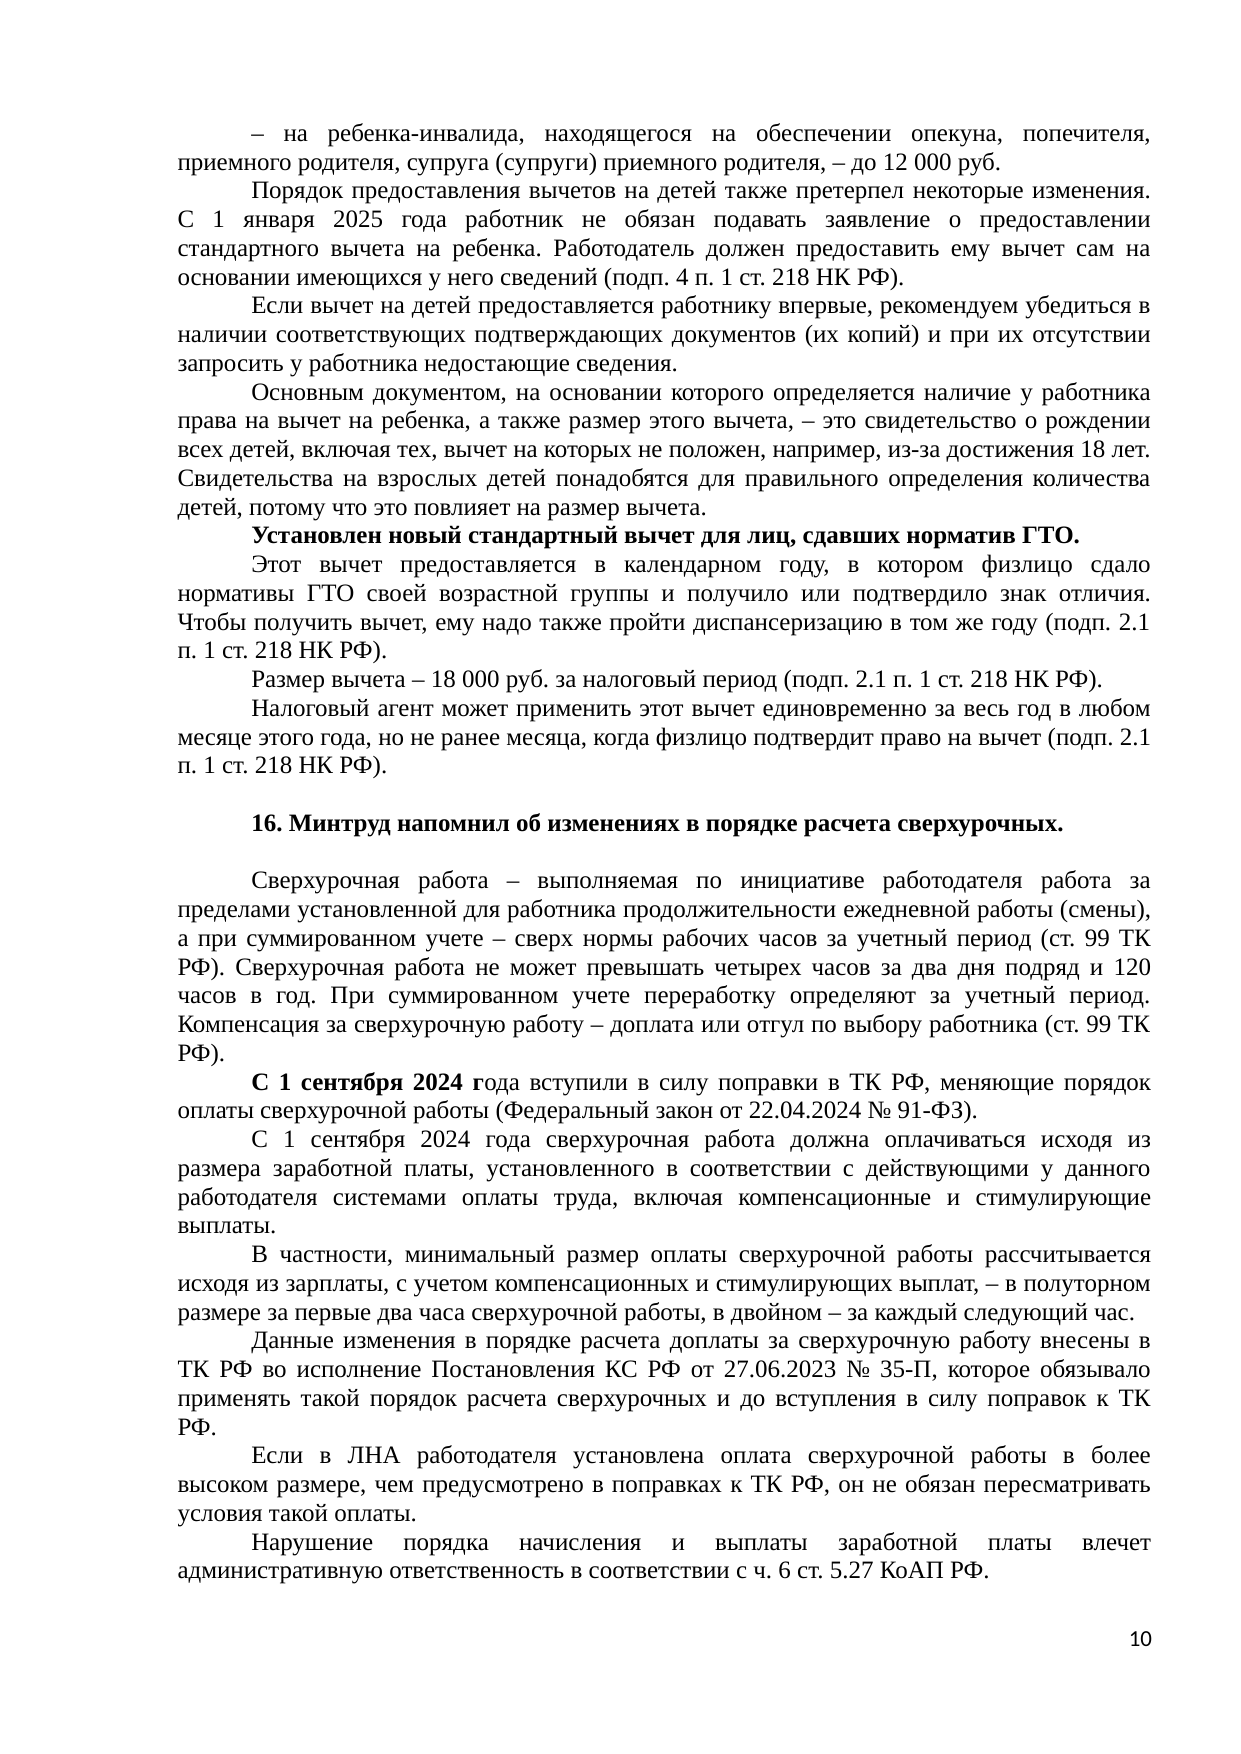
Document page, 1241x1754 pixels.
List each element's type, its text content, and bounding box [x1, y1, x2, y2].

text Сверхурочная работа – выполняемая по инициативе работодателя работа за пределами установленной для работника продолжительности ежедневной работы (смены), а при суммированном учете – сверх нормы рабочих часов за учетный период (ст. 99 ТК РФ). Сверхурочная работа не может превышать четырех часов за два дня подряд и 120 часов в год. При суммированном учете переработку определяют за учетный период. Компенсация за сверхурочную работу – доплата или отгул по выбору работника (ст. 99 ТК РФ). [177, 866, 1152, 1067]
text Нарушение порядка начисления и выплаты заработной платы влечет административную ответственность в соответствии с ч. 6 ст. 5.27 КоАП РФ. [177, 1527, 1152, 1584]
text C 1 сентября 2024 года вступили в силу поправки в ТК РФ, меняющие порядок оплаты сверхурочной работы (Федеральный закон от 22.04.2024 № 91-ФЗ). [177, 1067, 1152, 1124]
text Порядок предоставления вычетов на детей также претерпел некоторые изменения. С 1 января 2025 года работник не обязан подавать заявление о предоставлении стандартного вычета на ребенка. Работодатель должен предоставить ему вычет сам на основании имеющихся у него сведений (подп. 4 п. 1 ст. 218 НК РФ). [177, 176, 1152, 291]
text Если вычет на детей предоставляется работнику впервые, рекомендуем убедиться в наличии соответствующих подтверждающих документов (их копий) и при их отсутствии запросить у работника недостающие сведения. [177, 291, 1152, 377]
text Данные изменения в порядке расчета доплаты за сверхурочную работу внесены в ТК РФ во исполнение Постановления КС РФ от 27.06.2023 № 35-П, которое обязывало применять такой порядок расчета сверхурочных и до вступления в силу поправок к ТК РФ. [177, 1326, 1152, 1441]
text Если в ЛНА работодателя установлена оплата сверхурочной работы в более высоком размере, чем предусмотрено в поправках к ТК РФ, он не обязан пересматривать условия такой оплаты. [177, 1441, 1152, 1527]
text Налоговый агент может применить этот вычет единовременно за весь год в любом месяце этого года, но не ранее месяца, когда физлицо подтвердит право на вычет (подп. 2.1 п. 1 ст. 218 НК РФ). [177, 693, 1152, 779]
text Этот вычет предоставляется в календарном году, в котором физлицо сдало нормативы ГТО своей возрастной группы и получило или подтвердило знак отличия. Чтобы получить вычет, ему надо также пройти диспансеризацию в том же году (подп. 2.1 п. 1 ст. 218 НК РФ). [177, 549, 1152, 664]
text Размер вычета – 18 000 руб. за налоговый период (подп. 2.1 п. 1 ст. 218 НК РФ). [177, 664, 1152, 693]
text Основным документом, на основании которого определяется наличие у работника права на вычет на ребенка, а также размер этого вычета, – это свидетельство о рождении всех детей, включая тех, вычет на которых не положен, например, из-за достижения 18 лет. Свидетельства на взрослых детей понадобятся для правильного определения количества детей, потому что это повлияет на размер вычета. [177, 377, 1152, 521]
text В частности, минимальный размер оплаты сверхурочной работы рассчитывается исходя из зарплаты, с учетом компенсационных и стимулирующих выплат, – в полуторном размере за первые два часа сверхурочной работы, в двойном – за каждый следующий час. [177, 1239, 1152, 1326]
text Установлен новый стандартный вычет для лиц, сдавших норматив ГТО. [177, 521, 1152, 549]
text С 1 сентября 2024 года сверхурочная работа должна оплачиваться исходя из размера заработной платы, установленного в соответствии с действующими у данного работодателя системами оплаты труда, включая компенсационные и стимулирующие выплаты. [177, 1124, 1152, 1239]
text 16. Минтруд напомнил об изменениях в порядке расчета сверхурочных. [177, 808, 1152, 837]
text – на ребенка-инвалида, находящегося на обеспечении опекуна, попечителя, приемного родителя, супруга (супруги) приемного родителя, – до 12 000 руб. [177, 118, 1152, 176]
